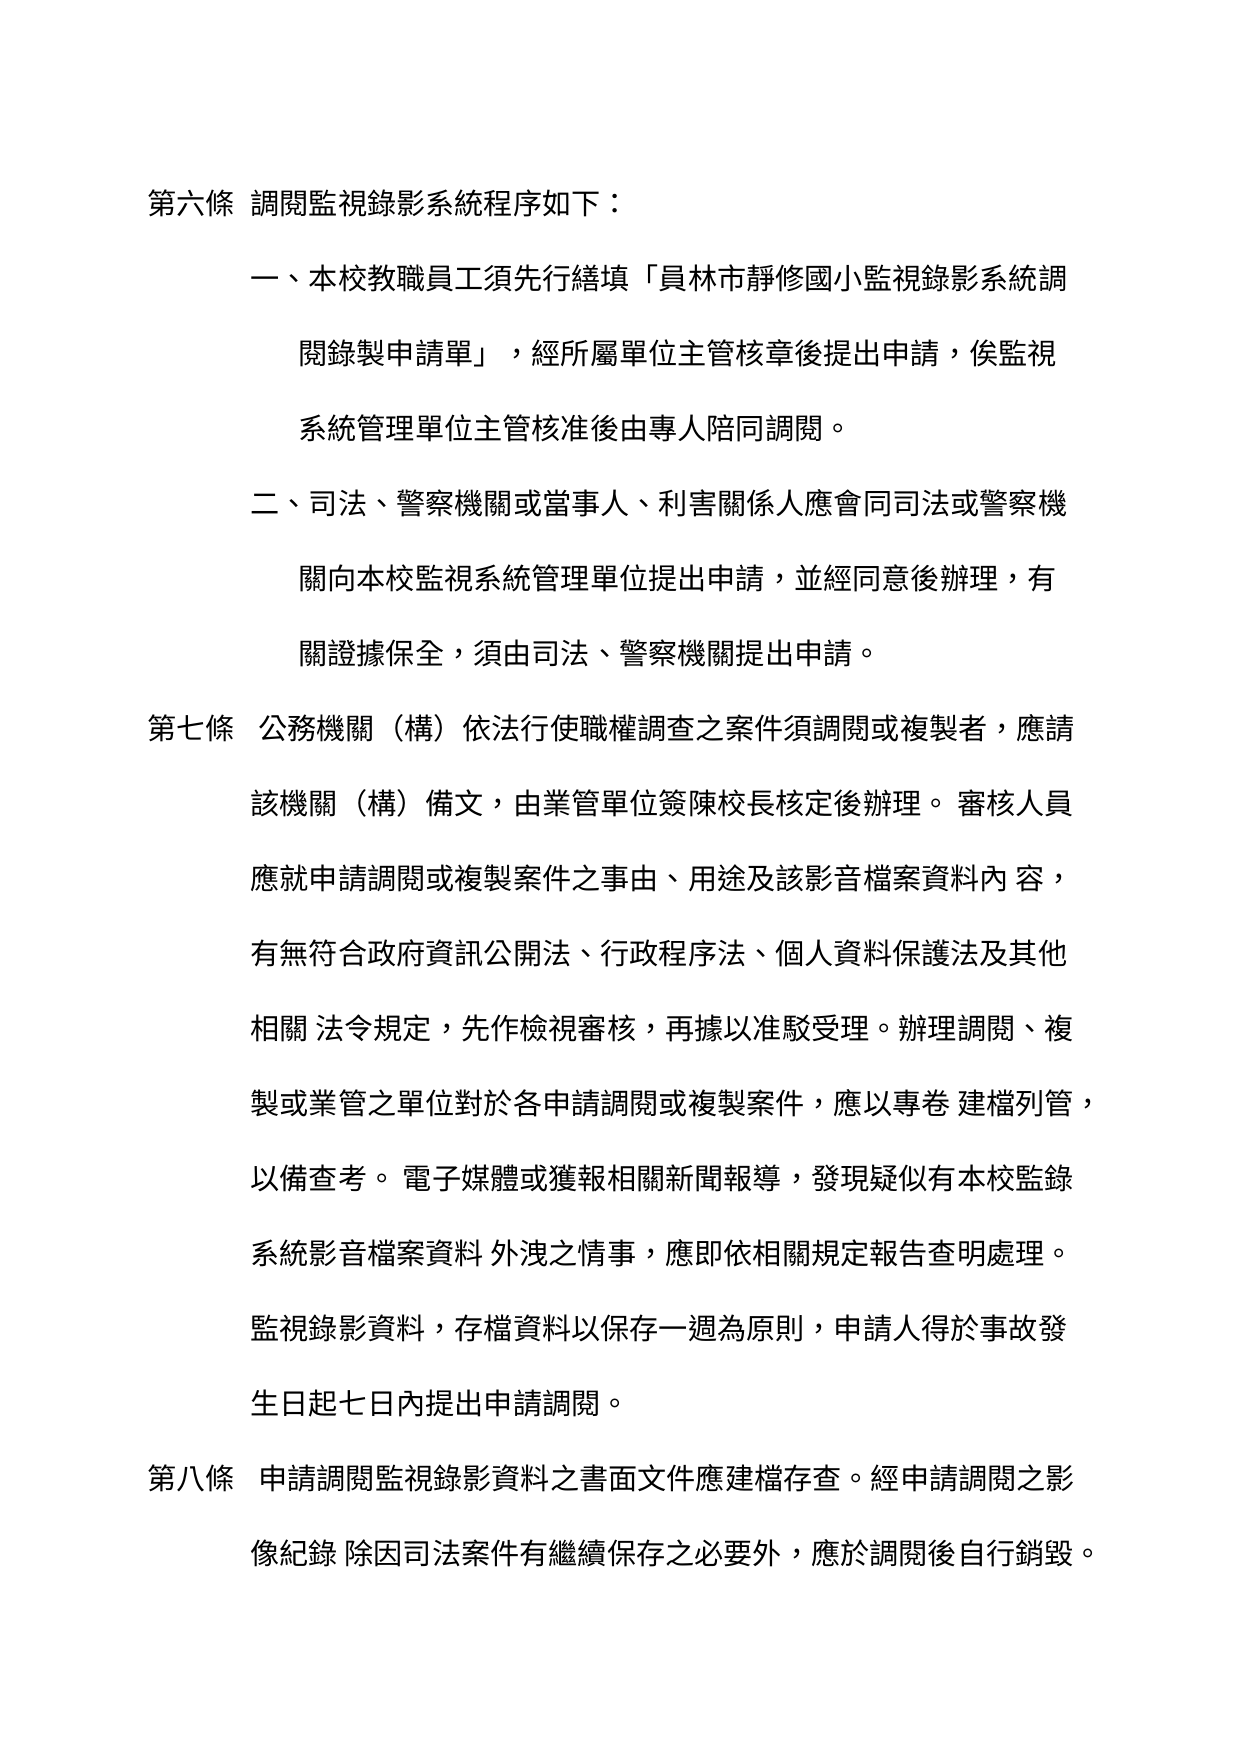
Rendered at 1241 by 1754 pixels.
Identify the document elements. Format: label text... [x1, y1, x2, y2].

list 調閱監視錄影系統程序如下： [147, 164, 1078, 239]
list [147, 1439, 1078, 1589]
list 一、本校教職員工須先行繕填「員林市靜修國小監視錄影系統調 閱錄製申請單」，經所屬單位主管核章後提出申請，俟監視 系統管理單位主管核准後由專人陪同調閱。 [250, 239, 1078, 464]
list 二、司法、警察機關或當事人、利害關係人應會同司法或警察機 關向本校監視系統管理單位提出申請，並經同意後辦理，有 關證據保全，須由司法、警察機關提出申請。 [250, 464, 1078, 689]
list 公務機關（構）依法行使職權調查之案件須調閱或複製者，應請該機關（構）備文，由業管單位簽陳校長核定後辦理。 審核人員應就申請調閱或複製案件之事由、用途及該影音檔案資料內 容，有無符合政府資訊公開法、行政程序法、個人資料保護法及其他相關 法令規定，先作檢視審核，再據以准駁受理。辦理調閱、複製或業管之單位對於各申請調閱或複製案件，應以專卷 建檔列管，以備查考。 電子媒體或獲報相關新聞報導，發現疑似有本校監錄系統影音檔案資料 外洩之情事，應即依相關規定報告查明處理。 監視錄影資料，存檔資料以保存一週為原則，申請人得於事故發生日起七日內提出申請調閱。 [147, 689, 1078, 1439]
